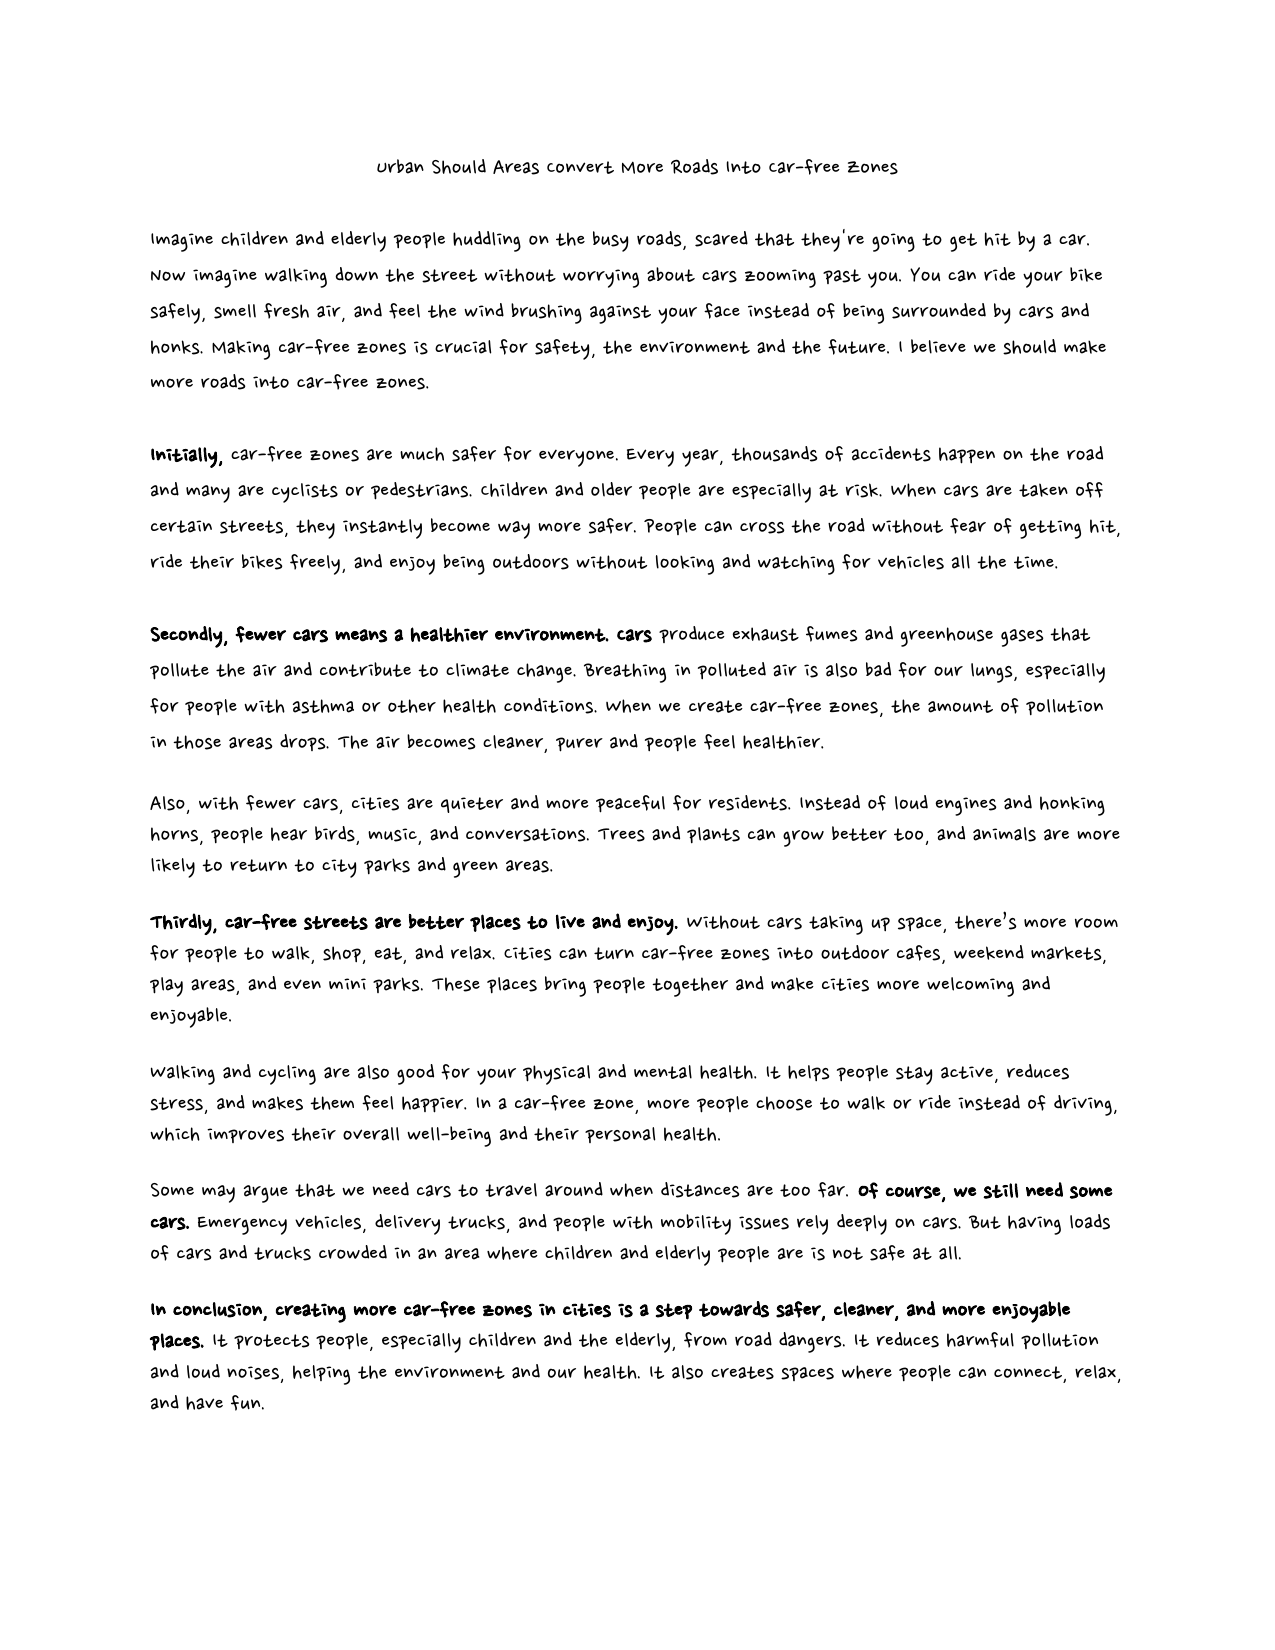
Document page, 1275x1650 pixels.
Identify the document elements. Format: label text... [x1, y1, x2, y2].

text Walking and cycling are also good for your physical and mental health. It helps people stay active, reduces stress, and makes them feel happier. In a car-free zone, more people choose to walk or ride instead of driving, which improves their overall well-being and their personal health. [150, 1055, 1125, 1148]
text In conclusion, creating more car-free zones in cities is a step towards safer, cleaner, and more enjoyable places. It protects people, especially children and the elderly, from road dangers. It reduces harmful pollution and loud noises, helping the environment and our health. It also creates spaces where people can connect, relax, and have fun. [150, 1292, 1125, 1417]
text Thirdly, car-free streets are better places to live and enjoy. Without cars taking up space, there’s more room for people to walk, shop, eat, and relax. Cities can turn car-free zones into outdoor cafes, weekend markets, play areas, and even mini parks. These places bring people together and make cities more welcoming and enjoyable. [150, 905, 1125, 1030]
text Secondly, fewer cars means a healthier environment. Cars produce exhaust fumes and greenhouse gases that pollute the air and contribute to climate change. Breathing in polluted air is also bad for our lungs, especially for people with asthma or other health conditions. When we create car-free zones, the amount of pollution in those areas drops. The air becomes cleaner, purer and people feel healthier. [150, 617, 1125, 756]
text Some may argue that we need cars to travel around when distances are too far. Of course, we still need some cars. Emergency vehicles, delivery trucks, and people with mobility issues rely deeply on cars. But having loads of cars and trucks crowded in an area where children and elderly people are is not safe at all. [150, 1173, 1125, 1267]
text Also, with fewer cars, cities are quieter and more peaceful for residents. Instead of loud engines and honking horns, people hear birds, music, and conversations. Trees and plants can grow better too, and animals are more likely to return to city parks and green areas. [150, 786, 1125, 880]
text Initially, car-free zones are much safer for everyone. Every year, thousands of accidents happen on the road and many are cyclists or pedestrians. Children and older people are especially at risk. When cars are taken off certain streets, they instantly become way more safer. People can cross the road without fear of getting hit, ride their bikes freely, and enjoy being outdoors without looking and watching for vehicles all the time. [150, 437, 1125, 577]
text Urban Should Areas Convert More Roads Into Car-free Zones [150, 150, 1125, 181]
text Imagine children and elderly people huddling on the busy roads, scared that they're going to get hit by a car. Now imagine walking down the street without worrying about cars zooming past you. You can ride your bike safely, smell fresh air, and feel the wind brushing against your face instead of being surrounded by cars and honks. Making car-free zones is crucial for safety, the environment and the future. I believe we should make more roads into car-free zones. [150, 222, 1125, 397]
